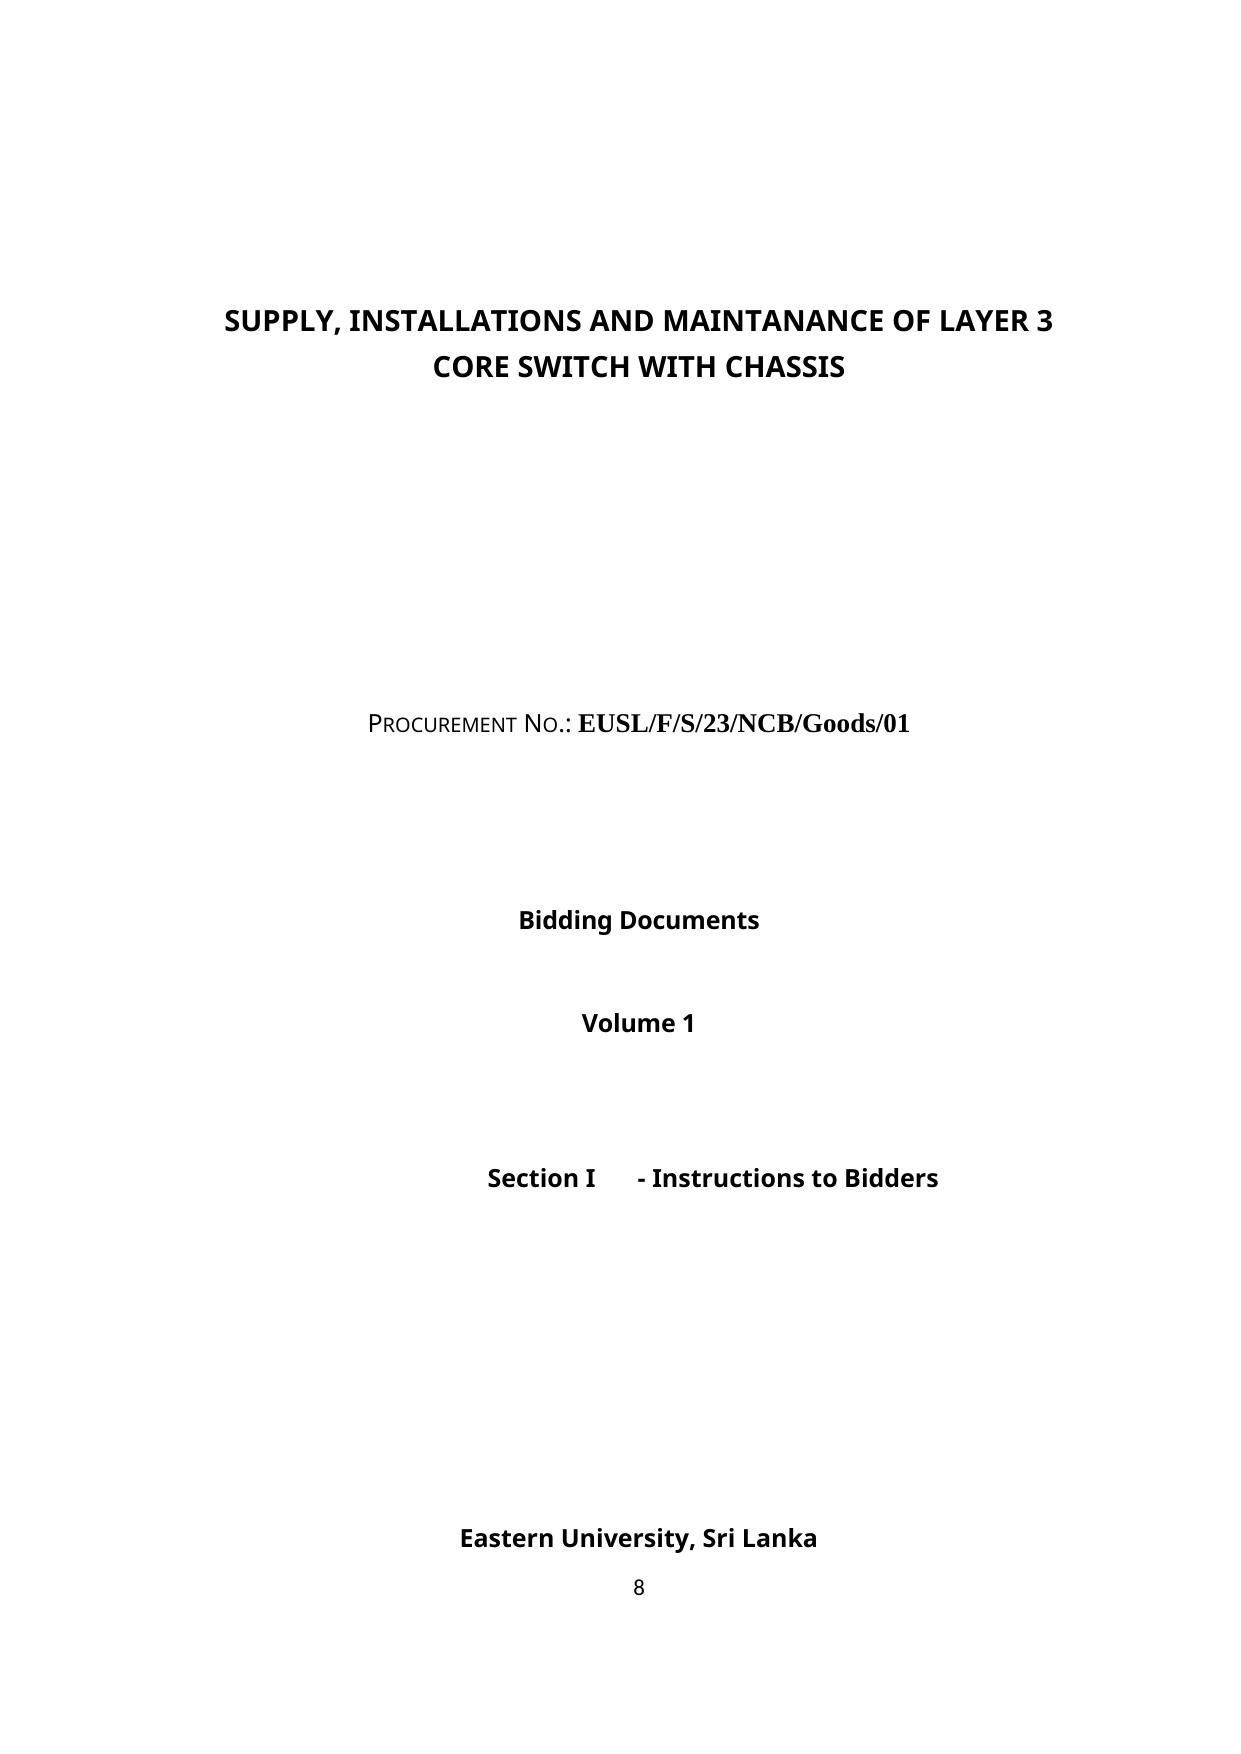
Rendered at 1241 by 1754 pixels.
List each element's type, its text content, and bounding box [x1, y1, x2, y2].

text Volume 1 [187, 1006, 1090, 1040]
text Eastern University, Sri Lanka [187, 1521, 1090, 1555]
subtitle Procurement No.: EUSL/F/S/23/NCB/Goods/01 [187, 705, 1090, 739]
text Section I - Instructions to Bidders [412, 1161, 1090, 1195]
text SUPPLY, INSTALLATIONS AND MAINTANANCE OF LAYER 3 CORE SWITCH WITH CHASSIS [187, 301, 1090, 386]
text Bidding Documents [187, 903, 1090, 937]
